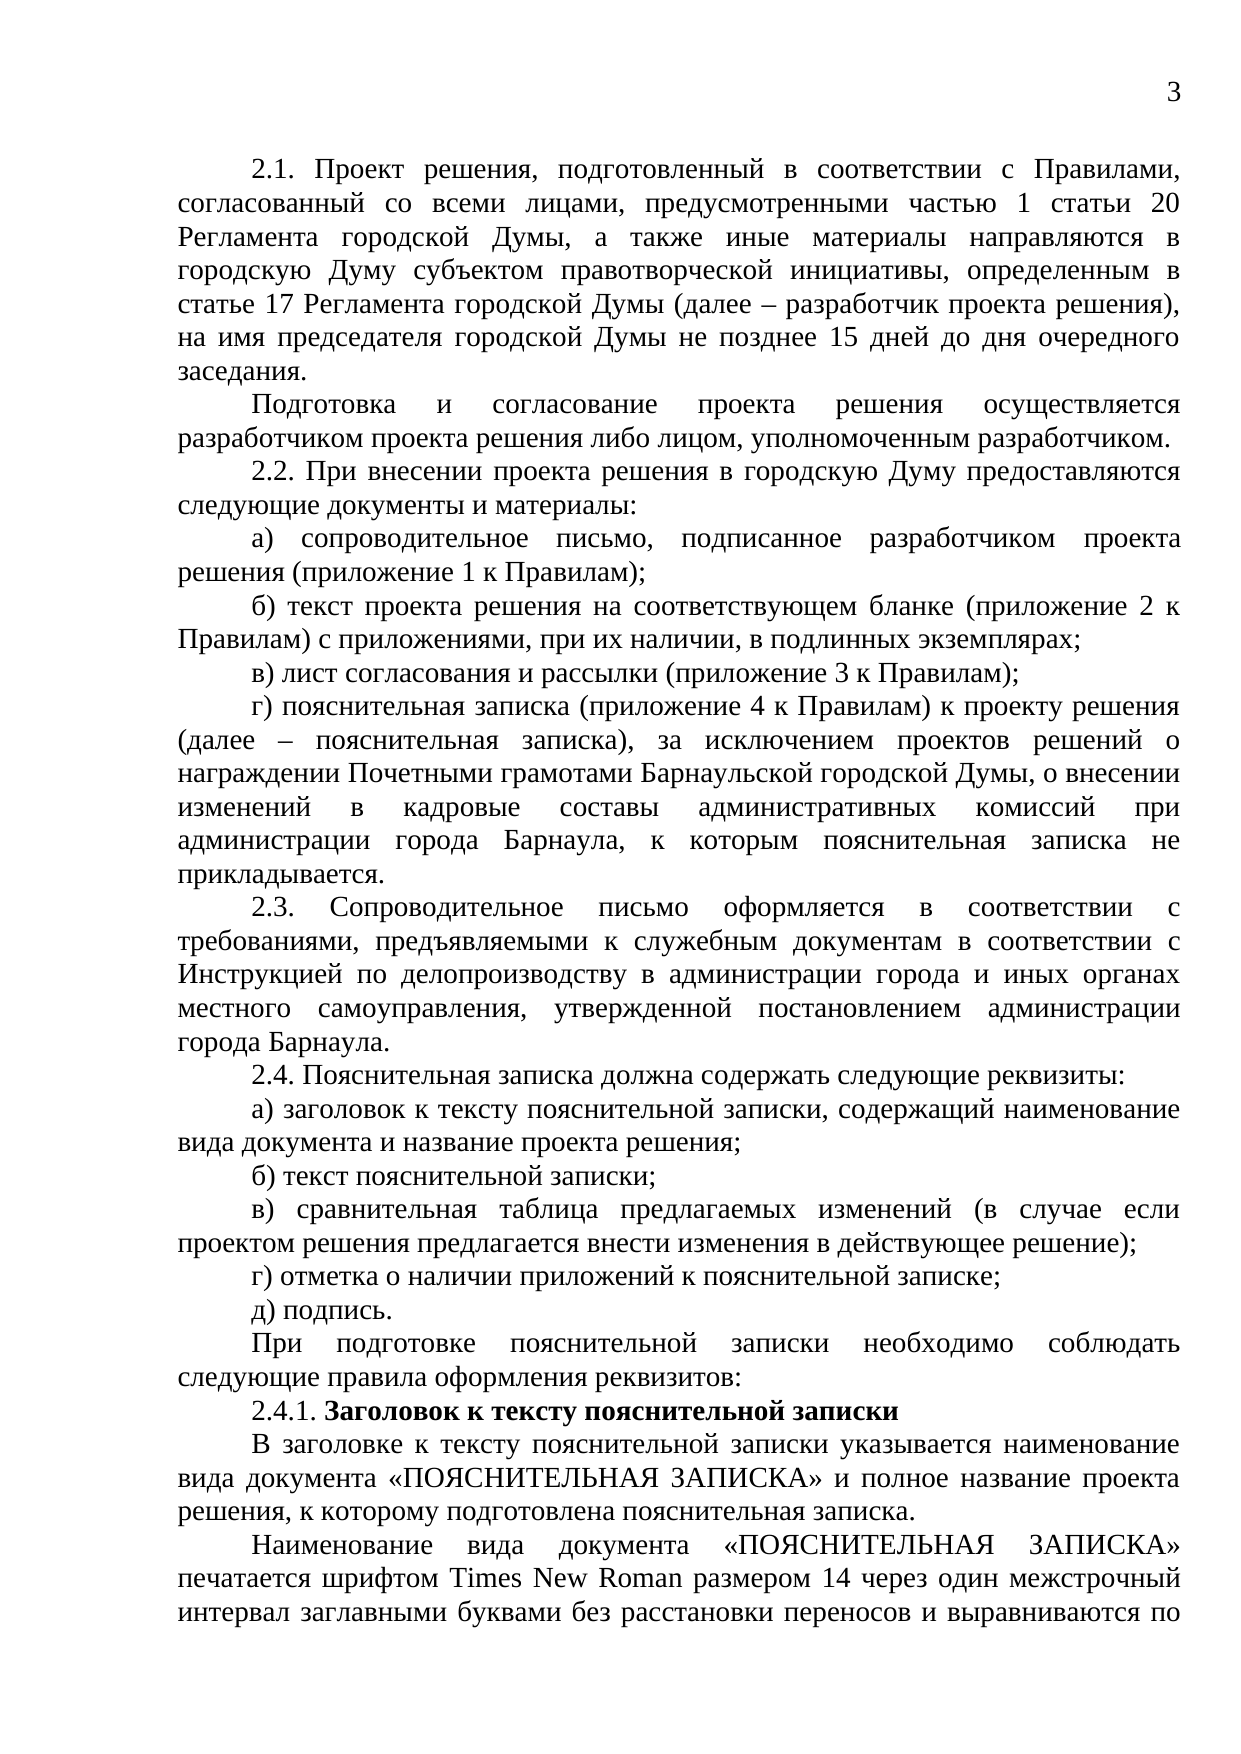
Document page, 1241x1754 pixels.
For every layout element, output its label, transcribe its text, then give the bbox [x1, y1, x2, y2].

title 2.2. При внесении проекта решения в городскую Думу предоставляются следующие документы и материалы: [177, 453, 1181, 521]
title в) сравнительная таблица предлагаемых изменений (в случае если проектом решения предлагается внести изменения в действующее решение); [177, 1191, 1181, 1258]
title в) лист согласования и рассылки (приложение 3 к Правилам); [177, 655, 1181, 688]
title г) пояснительная записка (приложение 4 к Правилам) к проекту решения (далее – пояснительная записка), за исключением проектов решений о награждении Почетными грамотами Барнаульской городской Думы, о внесении изменений в кадровые составы административных комиссий при администрации города Барнаула, к которым пояснительная записка не прикладывается. [177, 688, 1181, 889]
title В заголовке к тексту пояснительной записки указывается наименование вида документа «ПОЯСНИТЕЛЬНАЯ ЗАПИСКА» и полное название проекта решения, к которому подготовлена пояснительная записка. [177, 1426, 1181, 1527]
title б) текст пояснительной записки; [177, 1158, 1181, 1191]
title 2.4.1. Заголовок к тексту пояснительной записки [177, 1393, 1181, 1426]
title а) сопроводительное письмо, подписанное разработчиком проекта решения (приложение 1 к Правилам); [177, 521, 1181, 588]
title 2.4. Пояснительная записка должна содержать следующие реквизиты: [177, 1057, 1181, 1091]
title При подготовке пояснительной записки необходимо соблюдать следующие правила оформления реквизитов: [177, 1326, 1181, 1393]
title 2.3. Сопроводительное письмо оформляется в соответствии с требованиями, предъявляемыми к служебным документам в соответствии с Инструкцией по делопроизводству в администрации города и иных органах местного самоуправления, утвержденной постановлением администрации города Барнаула. [177, 889, 1181, 1057]
title г) отметка о наличии приложений к пояснительной записке; [177, 1258, 1181, 1292]
title Подготовка и согласование проекта решения осуществляется разработчиком проекта решения либо лицом, уполномоченным разработчиком. [177, 386, 1181, 453]
title б) текст проекта решения на соответствующем бланке (приложение 2 к Правилам) с приложениями, при их наличии, в подлинных экземплярах; [177, 588, 1181, 655]
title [177, 1527, 1181, 1627]
title а) заголовок к тексту пояснительной записки, содержащий наименование вида документа и название проекта решения; [177, 1091, 1181, 1158]
title 2.1. Проект решения, подготовленный в соответствии с Правилами, согласованный со всеми лицами, предусмотренными частью 1 статьи 20 Регламента городской Думы, а также иные материалы направляются в городскую Думу субъектом правотворческой инициативы, определенным в статье 17 Регламента городской Думы (далее – разработчик проекта решения), на имя председателя городской Думы не позднее 15 дней до дня очередного заседания. [177, 152, 1181, 386]
title д) подпись. [177, 1292, 1181, 1326]
